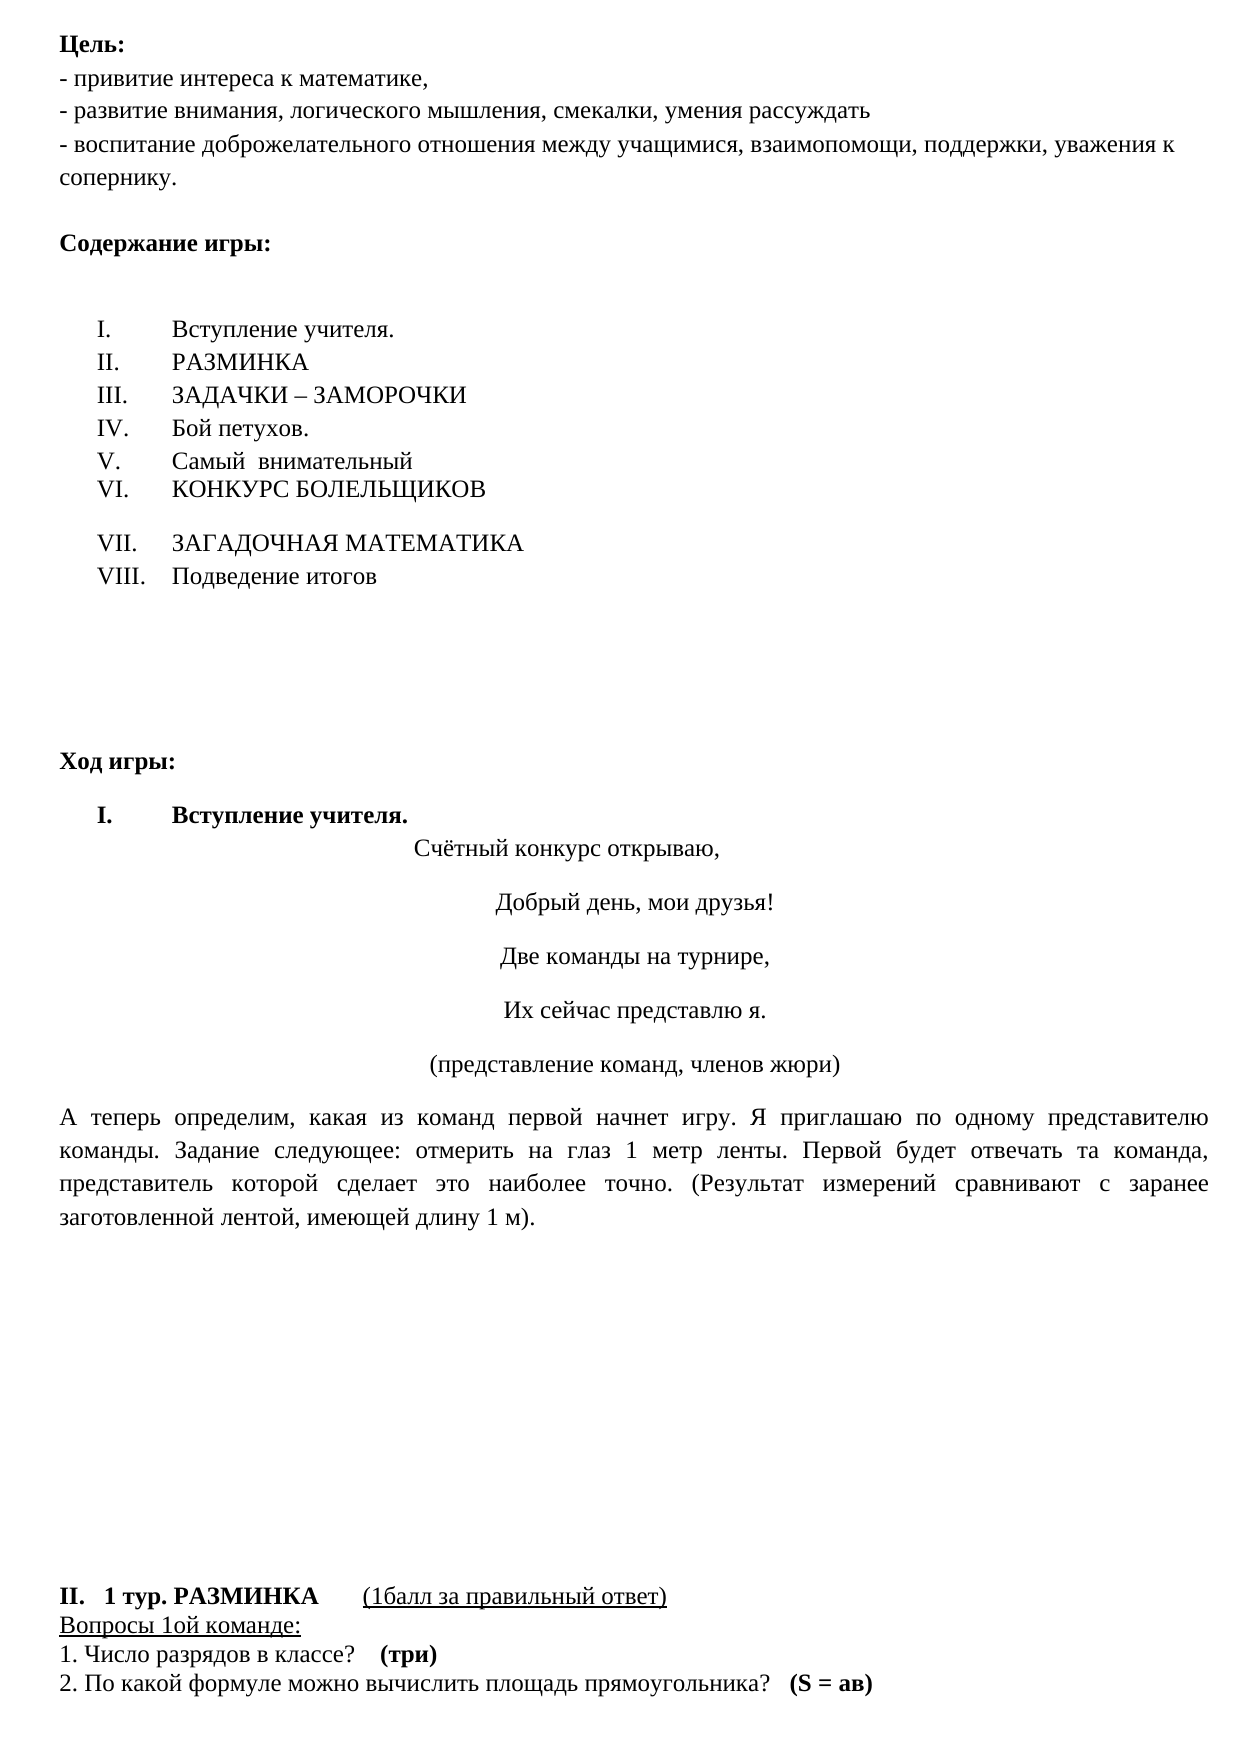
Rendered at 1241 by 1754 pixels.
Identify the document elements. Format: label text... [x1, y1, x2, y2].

text А теперь определим, какая из команд первой начнет игру. Я приглашаю по одному представителю команды. Задание следующее: отмерить на глаз 1 метр ленты. Первой будет отвечать та команда, представитель которой сделает это наиболее точно. (Результат измерений сравнивают с заранее заготовленной лентой, имеющей длину 1 м). [59, 1102, 1211, 1230]
text Цель: - привитие интереса к математике, - развитие внимания, логического мышления, смекалки, умения рассуждать - воспитание доброжелательного отношения между учащимися, взаимопомощи, поддержки, уважения к сопернику. Содержание игры: [59, 29, 1211, 289]
text Их сейчас представлю я. [59, 995, 1211, 1023]
list Бой петухов. [97, 413, 1211, 441]
list Счётный конкурс открываю, [251, 833, 1211, 862]
list ЗАГАДОЧНАЯ МАТЕМАТИКА [97, 528, 1211, 557]
text Добрый день, мои друзья! [59, 887, 1211, 916]
text Ход игры: [59, 746, 1211, 775]
list Вступление учителя. [97, 800, 1211, 829]
list КОНКУРС БОЛЕЛЬЩИКОВ [97, 474, 1211, 503]
list Подведение итогов [97, 561, 1211, 590]
list ЗАДАЧКИ – ЗАМОРОЧКИ [97, 380, 1211, 408]
text (представление команд, членов жюри) [59, 1049, 1211, 1077]
text Две команды на турнире, [59, 941, 1211, 970]
list Самый внимательный [97, 446, 1211, 474]
list РАЗМИНКА [97, 347, 1211, 375]
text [59, 1581, 1211, 1696]
list Вступление учителя. [97, 314, 1211, 342]
